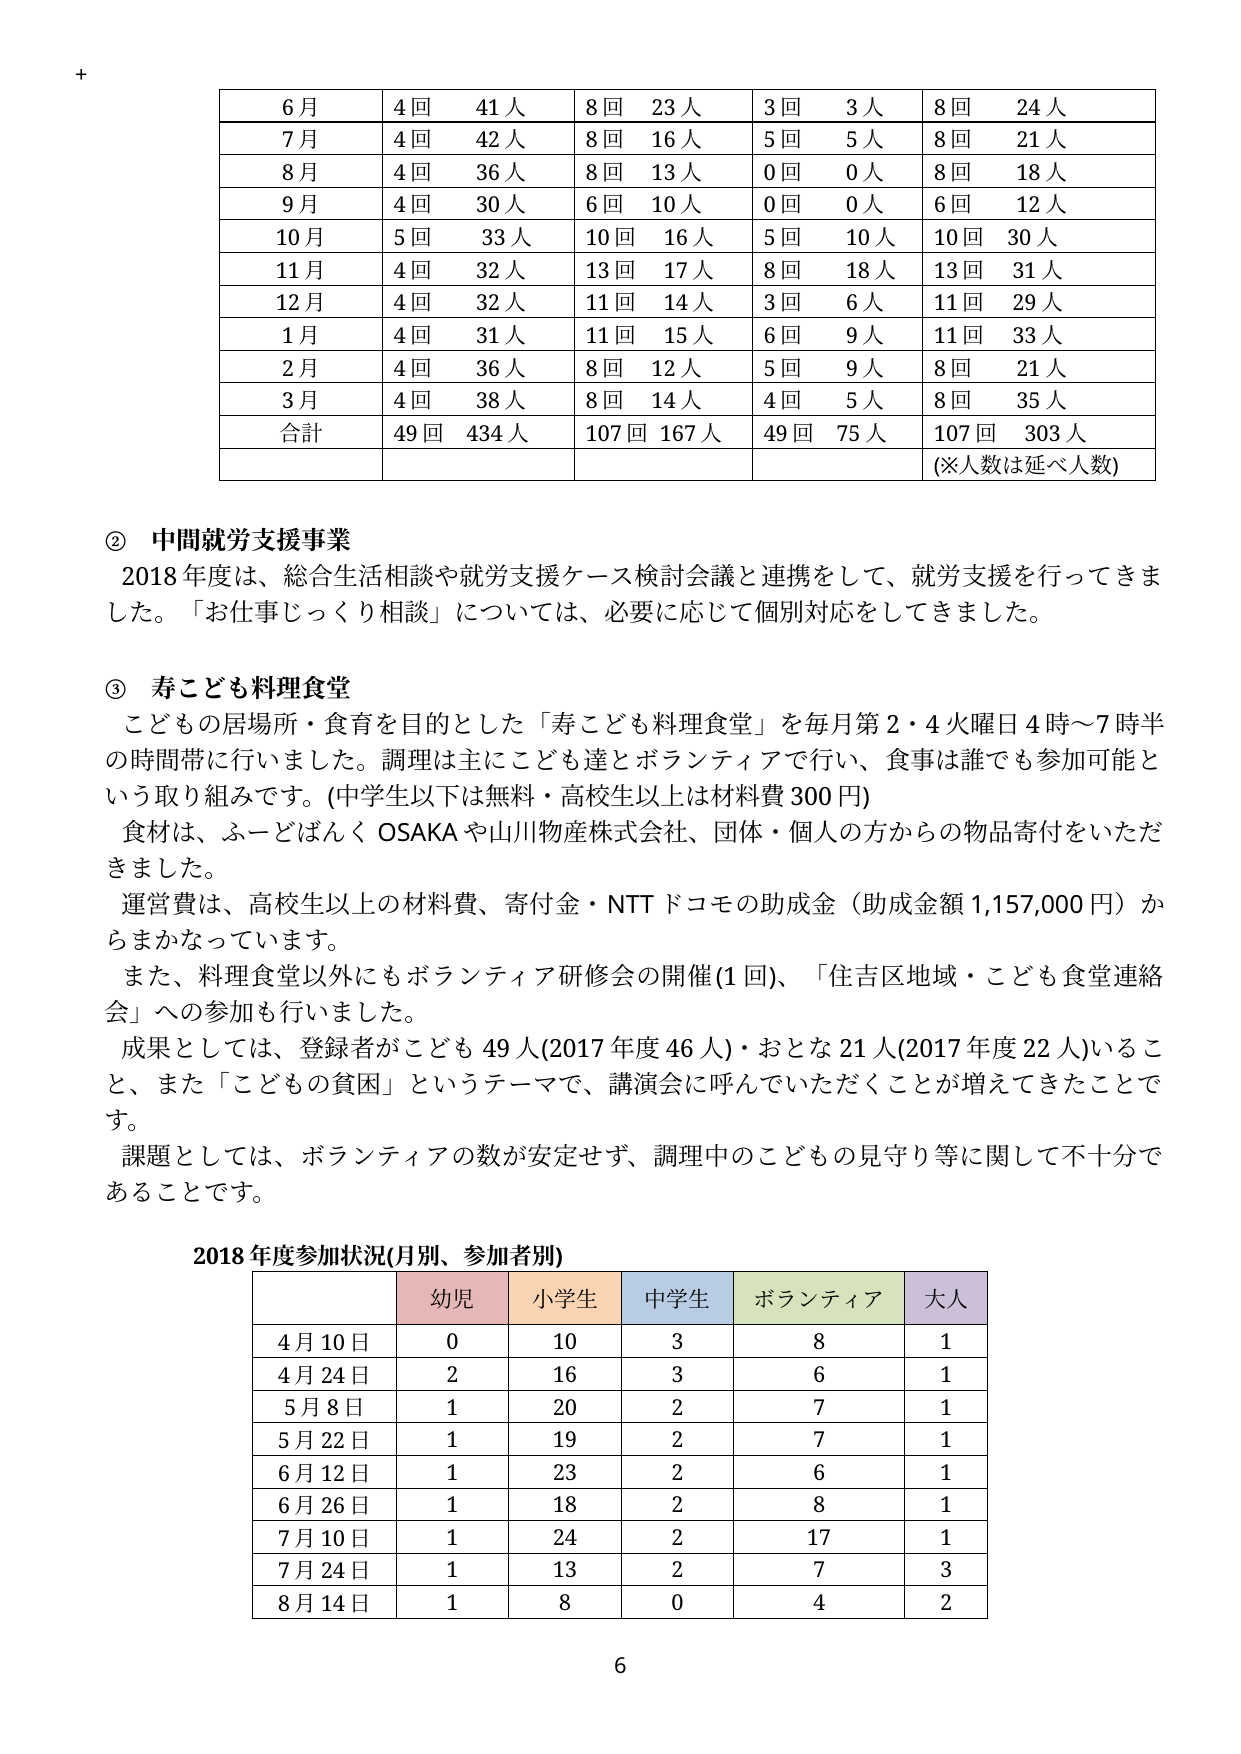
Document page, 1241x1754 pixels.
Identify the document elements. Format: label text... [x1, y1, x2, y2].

table_cell 24 [509, 1521, 621, 1553]
table_cell 19 [509, 1423, 621, 1455]
table_cell 8 [509, 1586, 621, 1618]
table_cell 8回 18人 [923, 155, 1155, 187]
table_cell 8 [734, 1325, 904, 1357]
table_cell [575, 449, 752, 480]
table_cell 6回 9人 [753, 318, 922, 350]
table_cell 3回 6人 [753, 286, 922, 317]
table_cell 1月 [220, 318, 382, 350]
table_cell 16 [509, 1358, 621, 1389]
text 食材は、ふーどばんくOSAKAや山川物産株式会社、団体・個人の方からの物品寄付をいただきました。 [104, 813, 1165, 884]
text 運営費は、高校生以上の材料費、寄付金・NTTドコモの助成金（助成金額1,157,000円）からまかなっています。 [104, 884, 1165, 957]
table_cell 11月 [220, 253, 382, 284]
table_cell [753, 449, 922, 480]
table_header 大人 [905, 1272, 987, 1324]
table_cell 8回 21人 [923, 123, 1155, 154]
table_cell 13回 31人 [923, 253, 1155, 284]
table_cell 1 [905, 1423, 987, 1455]
table_cell 8回 13人 [575, 155, 752, 187]
table_cell 10回 16人 [575, 220, 752, 252]
table_cell 4回 30人 [383, 188, 574, 219]
table_cell 1 [905, 1391, 987, 1422]
subtitle ② 中間就労支援事業 [104, 521, 1165, 557]
table_cell 2 [622, 1521, 733, 1553]
table_cell 0回 0人 [753, 188, 922, 219]
table_cell 7 [734, 1391, 904, 1422]
table_cell 7月24日 [253, 1554, 396, 1585]
table_cell 5月8日 [253, 1391, 396, 1422]
table_cell 2 [622, 1423, 733, 1455]
table_cell 5回 9人 [753, 351, 922, 382]
table_cell 4 [734, 1586, 904, 1618]
table_cell 23 [509, 1456, 621, 1487]
text 2018年度参加状況(月別、参加者別) [193, 1238, 1165, 1271]
table_cell 5回 5人 [753, 123, 922, 154]
table_cell 5回 33人 [383, 220, 574, 252]
table_cell [383, 449, 574, 480]
table_cell 2 [622, 1391, 733, 1422]
table_cell 5月22日 [253, 1423, 396, 1455]
table_cell 7 [734, 1423, 904, 1455]
text こどもの居場所・食育を目的とした「寿こども料理食堂」を毎月第2・4火曜日4時～7時半の時間帯に行いました。調理は主にこども達とボランティアで行い、食事は誰でも参加可能という取り組みです。(中学生以下は無料・高校生以上は材料費300円) [104, 704, 1165, 813]
table_cell 1 [905, 1456, 987, 1487]
table_cell 1 [905, 1325, 987, 1357]
text また、料理食堂以外にもボランティア研修会の開催(1回)、「住吉区地域・こども食堂連絡会」への参加も行いました。 [104, 957, 1165, 1028]
table_cell 1 [397, 1554, 508, 1585]
text 成果としては、登録者がこども49人(2017年度46人)・おとな21人(2017年度22人)いること、また「こどもの貧困」というテーマで、講演会に呼んでいただくことが増えてきたことです。 [104, 1028, 1165, 1136]
table_cell 3 [622, 1325, 733, 1357]
table_cell 6 [734, 1358, 904, 1389]
table_cell 10回 30人 [923, 220, 1155, 252]
table_cell 8 [734, 1489, 904, 1520]
table_cell 8回 24人 [923, 90, 1155, 121]
table_cell 1 [905, 1489, 987, 1520]
table_cell [220, 449, 382, 480]
table_cell 7月10日 [253, 1521, 396, 1553]
table_cell 4回 38人 [383, 383, 574, 415]
table_cell 10月 [220, 220, 382, 252]
table_cell 9月 [220, 188, 382, 219]
table_header 幼児 [397, 1272, 508, 1324]
table_cell 13 [509, 1554, 621, 1585]
table_cell 12月 [220, 286, 382, 317]
table_header ボランティア [734, 1272, 904, 1324]
table_cell 6月12日 [253, 1456, 396, 1487]
table_cell 1 [905, 1358, 987, 1389]
table_cell 4回 32人 [383, 286, 574, 317]
table_cell 2 [397, 1358, 508, 1389]
table_cell (※人数は延べ人数) [923, 449, 1155, 480]
table_cell 4回 5人 [753, 383, 922, 415]
table_cell 1 [905, 1521, 987, 1553]
text 2018年度は、総合生活相談や就労支援ケース検討会議と連携をして、就労支援を行ってきました。「お仕事じっくり相談」については、必要に応じて個別対応をしてきました。 [104, 557, 1165, 629]
table_cell 8回 14人 [575, 383, 752, 415]
table_cell 2 [622, 1456, 733, 1487]
table_cell 4月10日 [253, 1325, 396, 1357]
table_cell 4回 41人 [383, 90, 574, 121]
table_cell 3 [905, 1554, 987, 1585]
table_cell 4回 31人 [383, 318, 574, 350]
table_cell 11回 29人 [923, 286, 1155, 317]
table_cell 6月26日 [253, 1489, 396, 1520]
table_cell 8月14日 [253, 1586, 396, 1618]
table_cell 6月 [220, 90, 382, 121]
table_cell 3 [622, 1358, 733, 1389]
table_header 中学生 [622, 1272, 733, 1324]
table_cell 20 [509, 1391, 621, 1422]
table_cell 合計 [220, 416, 382, 447]
table_cell 7月 [220, 123, 382, 154]
table_cell 8月 [220, 155, 382, 187]
table_cell 10 [509, 1325, 621, 1357]
table_cell 107回 167人 [575, 416, 752, 447]
table_cell 2 [622, 1489, 733, 1520]
table_cell 11回 15人 [575, 318, 752, 350]
text 課題としては、ボランティアの数が安定せず、調理中のこどもの見守り等に関して不十分であることです。 [104, 1136, 1165, 1208]
table_cell 6回 10人 [575, 188, 752, 219]
table_cell 0 [622, 1586, 733, 1618]
table_cell 4回 36人 [383, 351, 574, 382]
table_cell 6 [734, 1456, 904, 1487]
table_cell 107回 303人 [923, 416, 1155, 447]
table_cell 7 [734, 1554, 904, 1585]
table_cell 17 [734, 1521, 904, 1553]
table_cell 1 [397, 1521, 508, 1553]
table_cell 3月 [220, 383, 382, 415]
table_cell 2 [622, 1554, 733, 1585]
table_cell 4月24日 [253, 1358, 396, 1389]
table_cell 8回 18人 [753, 253, 922, 284]
table_cell 1 [397, 1423, 508, 1455]
table_cell 1 [397, 1586, 508, 1618]
table_cell 8回 23人 [575, 90, 752, 121]
table_cell 0回 0人 [753, 155, 922, 187]
subtitle ③ 寿こども料理食堂 [104, 668, 1165, 704]
table_cell 6回 12人 [923, 188, 1155, 219]
table_cell 8回 21人 [923, 351, 1155, 382]
table_cell 2 [905, 1586, 987, 1618]
table_cell 2月 [220, 351, 382, 382]
table_cell 1 [397, 1391, 508, 1422]
table_cell 5回 10人 [753, 220, 922, 252]
table_cell 0 [397, 1325, 508, 1357]
table_cell 3回 3人 [753, 90, 922, 121]
table_cell 13回 17人 [575, 253, 752, 284]
table_cell 49回 75人 [753, 416, 922, 447]
table_cell 8回 12人 [575, 351, 752, 382]
table_cell 18 [509, 1489, 621, 1520]
table_header [253, 1272, 396, 1324]
table_cell 1 [397, 1456, 508, 1487]
table_cell 11回 33人 [923, 318, 1155, 350]
table_cell 8回 35人 [923, 383, 1155, 415]
table_cell 1 [397, 1489, 508, 1520]
table_cell 4回 36人 [383, 155, 574, 187]
table_cell 4回 32人 [383, 253, 574, 284]
table_cell 11回 14人 [575, 286, 752, 317]
table_cell 4回 42人 [383, 123, 574, 154]
table_cell 49回 434人 [383, 416, 574, 447]
table_cell 8回 16人 [575, 123, 752, 154]
table_header 小学生 [509, 1272, 621, 1324]
